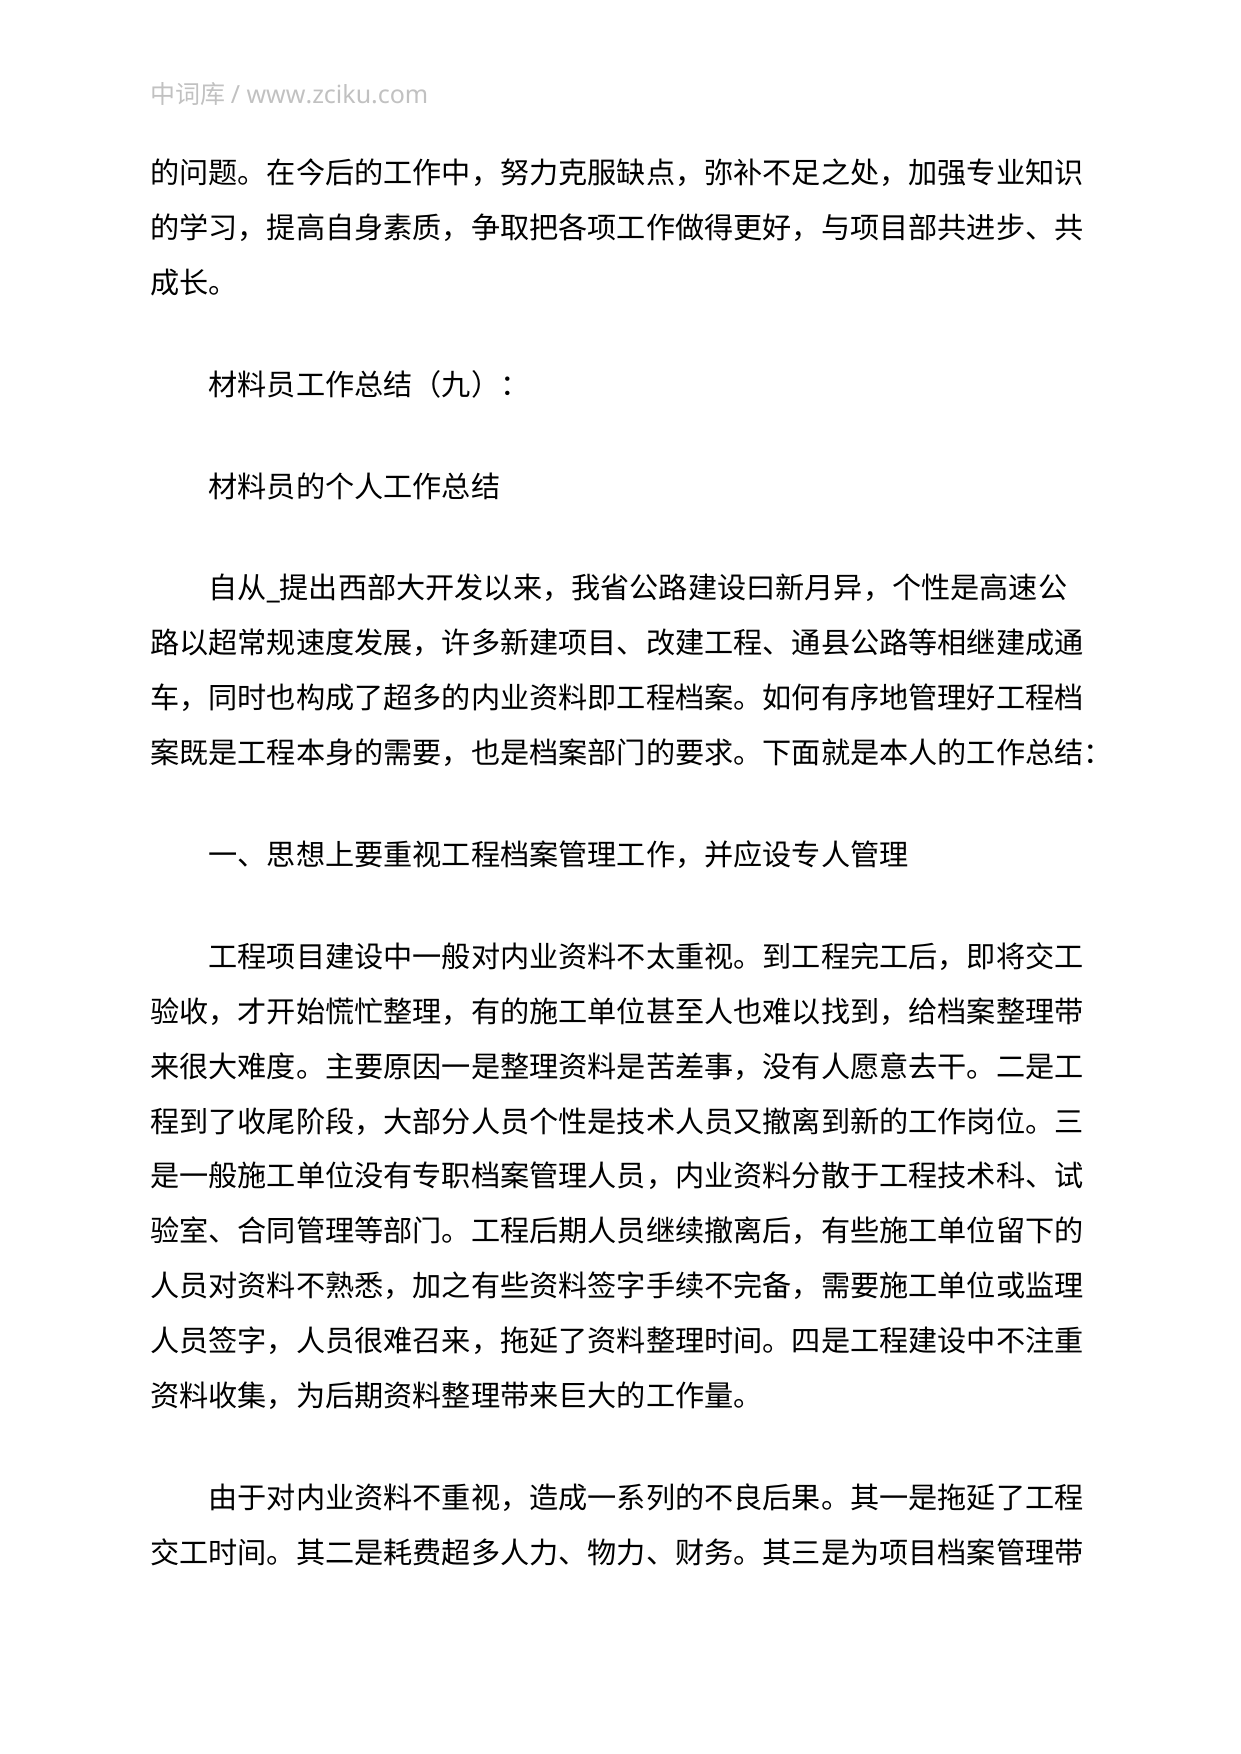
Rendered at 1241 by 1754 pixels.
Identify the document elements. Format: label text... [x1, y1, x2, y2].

text 工程项目建设中一般对内业资料不太重视。到工程完工后，即将交工验收，才开始慌忙整理，有的施工单位甚至人也难以找到，给档案整理带来很大难度。主要原因一是整理资料是苦差事，没有人愿意去干。二是工程到了收尾阶段，大部分人员个性是技术人员又撤离到新的工作岗位。三是一般施工单位没有专职档案管理人员，内业资料分散于工程技术科、试验室、合同管理等部门。工程后期人员继续撤离后，有些施工单位留下的人员对资料不熟悉，加之有些资料签字手续不完备，需要施工单位或监理人员签字，人员很难召来，拖延了资料整理时间。四是工程建设中不注重资料收集，为后期资料整理带来巨大的工作量。 [150, 933, 1090, 1415]
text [150, 1474, 1090, 1572]
text 材料员的个人工作总结 [150, 463, 1090, 506]
text 材料员工作总结（九）： [150, 362, 1090, 404]
text 一、思想上要重视工程档案管理工作，并应设专人管理 [150, 832, 1090, 874]
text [150, 150, 1090, 302]
text 自从_提出西部大开发以来，我省公路建设曰新月异，个性是高速公路以超常规速度发展，许多新建项目、改建工程、通县公路等相继建成通车，同时也构成了超多的内业资料即工程档案。如何有序地管理好工程档案既是工程本身的需要，也是档案部门的要求。下面就是本人的工作总结： [150, 565, 1090, 772]
